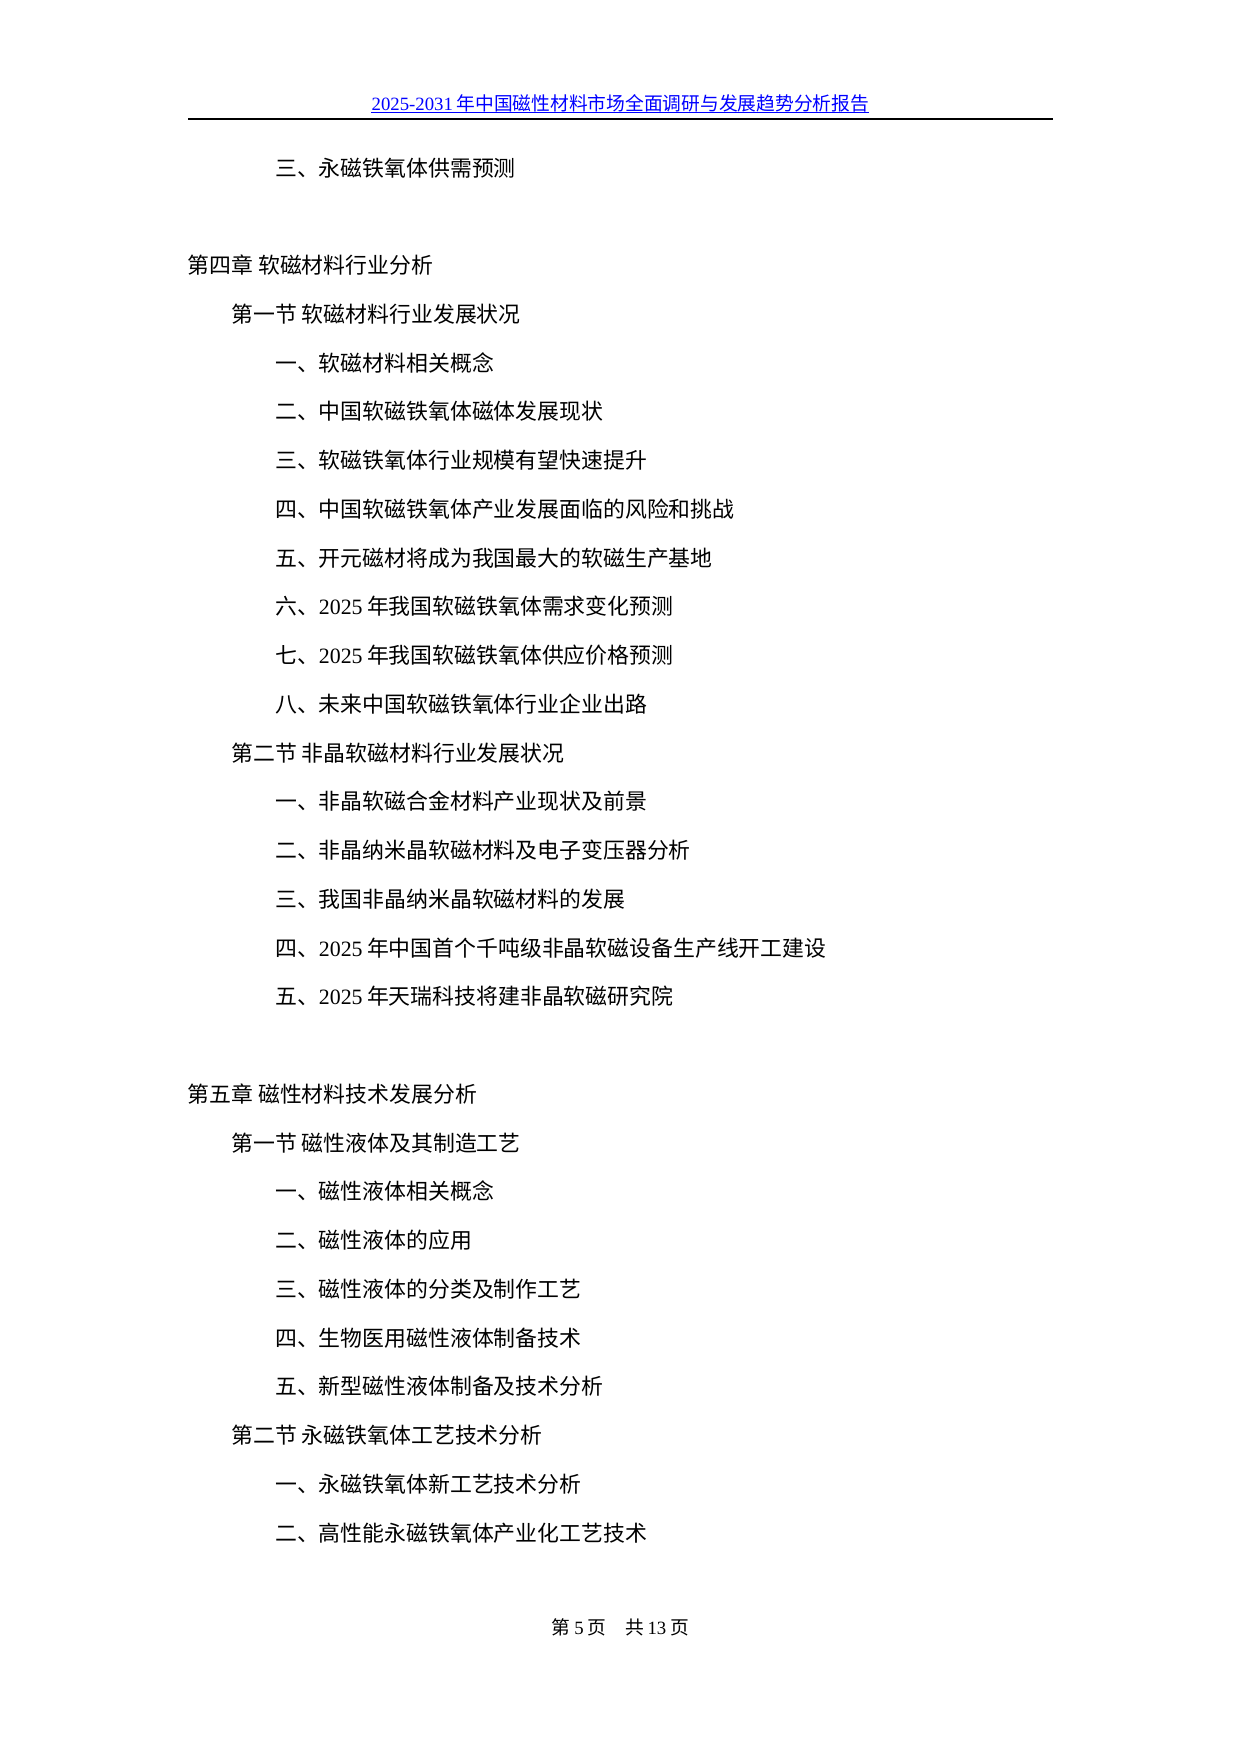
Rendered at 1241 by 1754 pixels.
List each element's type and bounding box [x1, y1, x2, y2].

text [187, 150, 1053, 1548]
